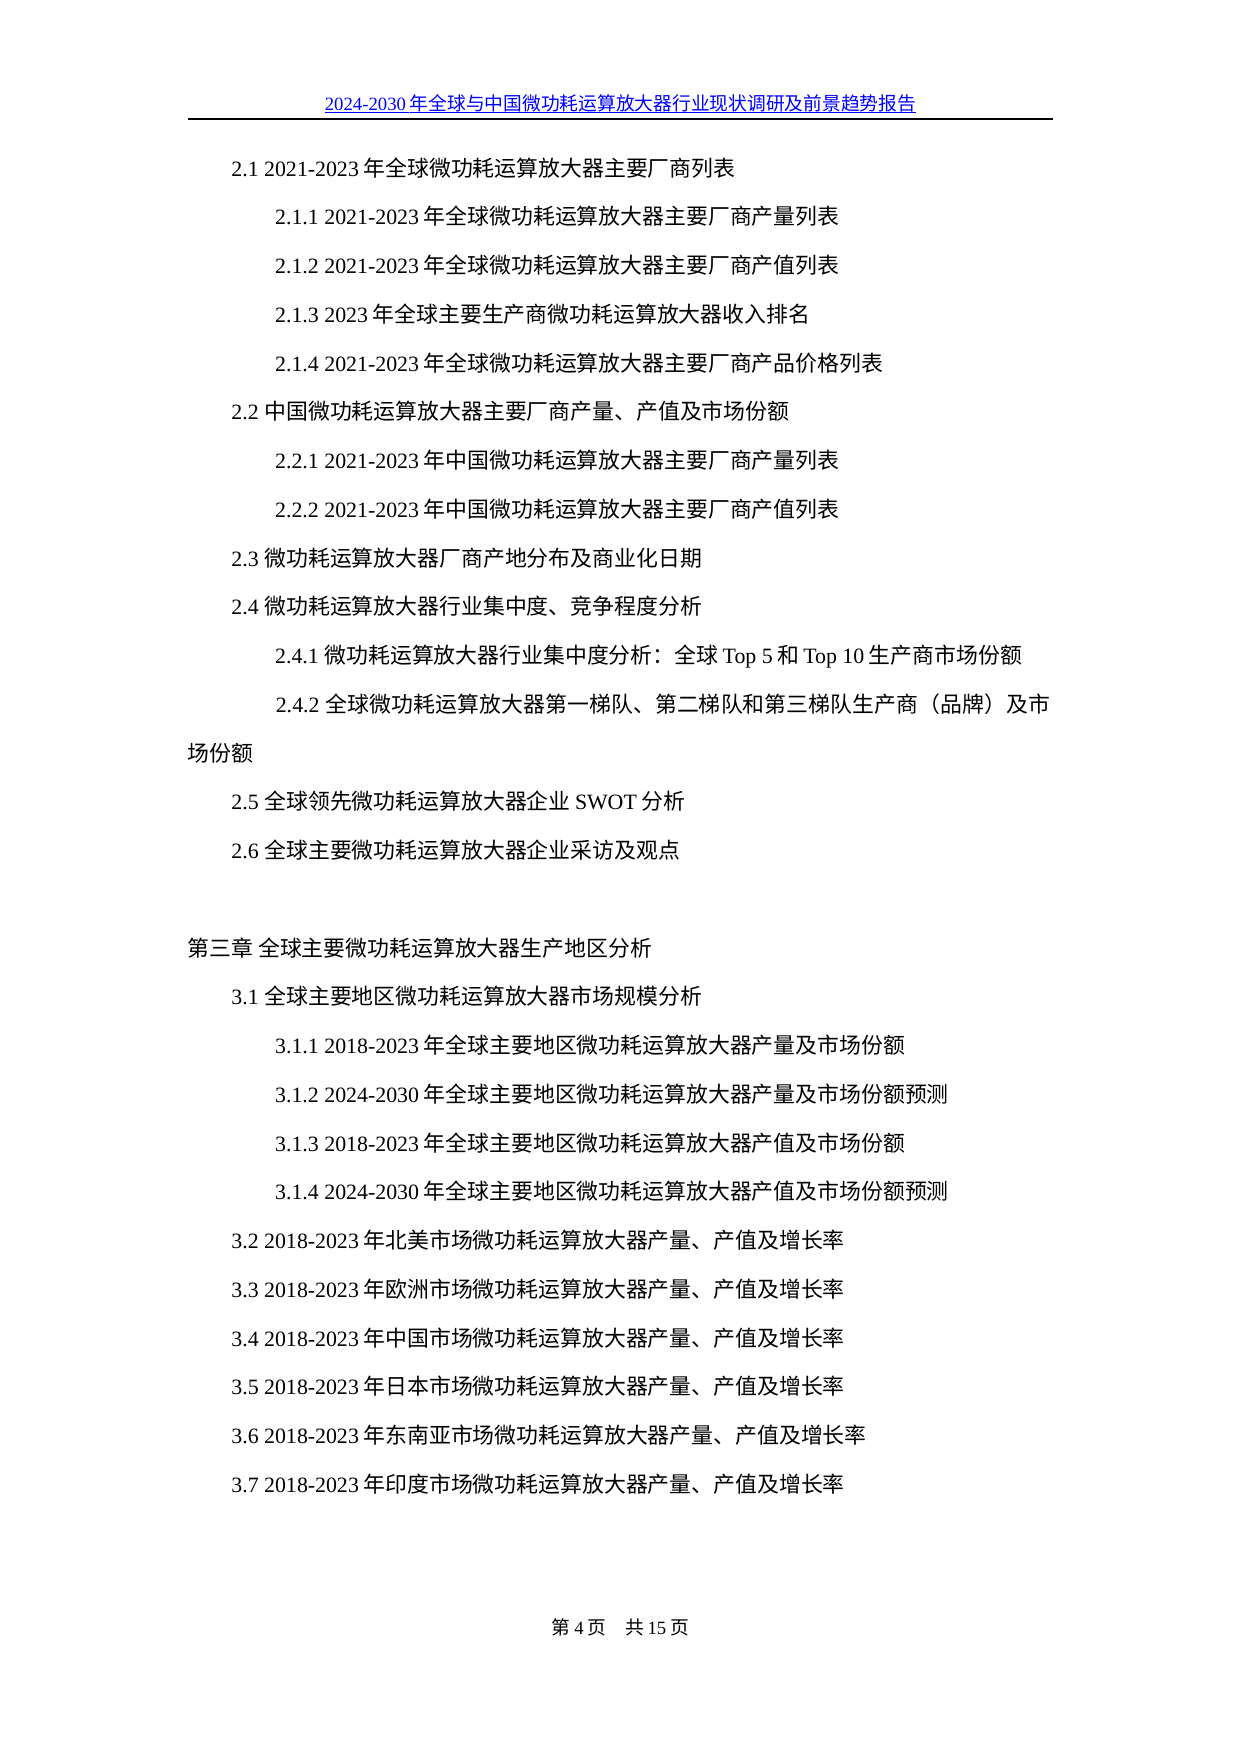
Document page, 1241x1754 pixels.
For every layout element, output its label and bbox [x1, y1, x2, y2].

text [187, 150, 1053, 1499]
